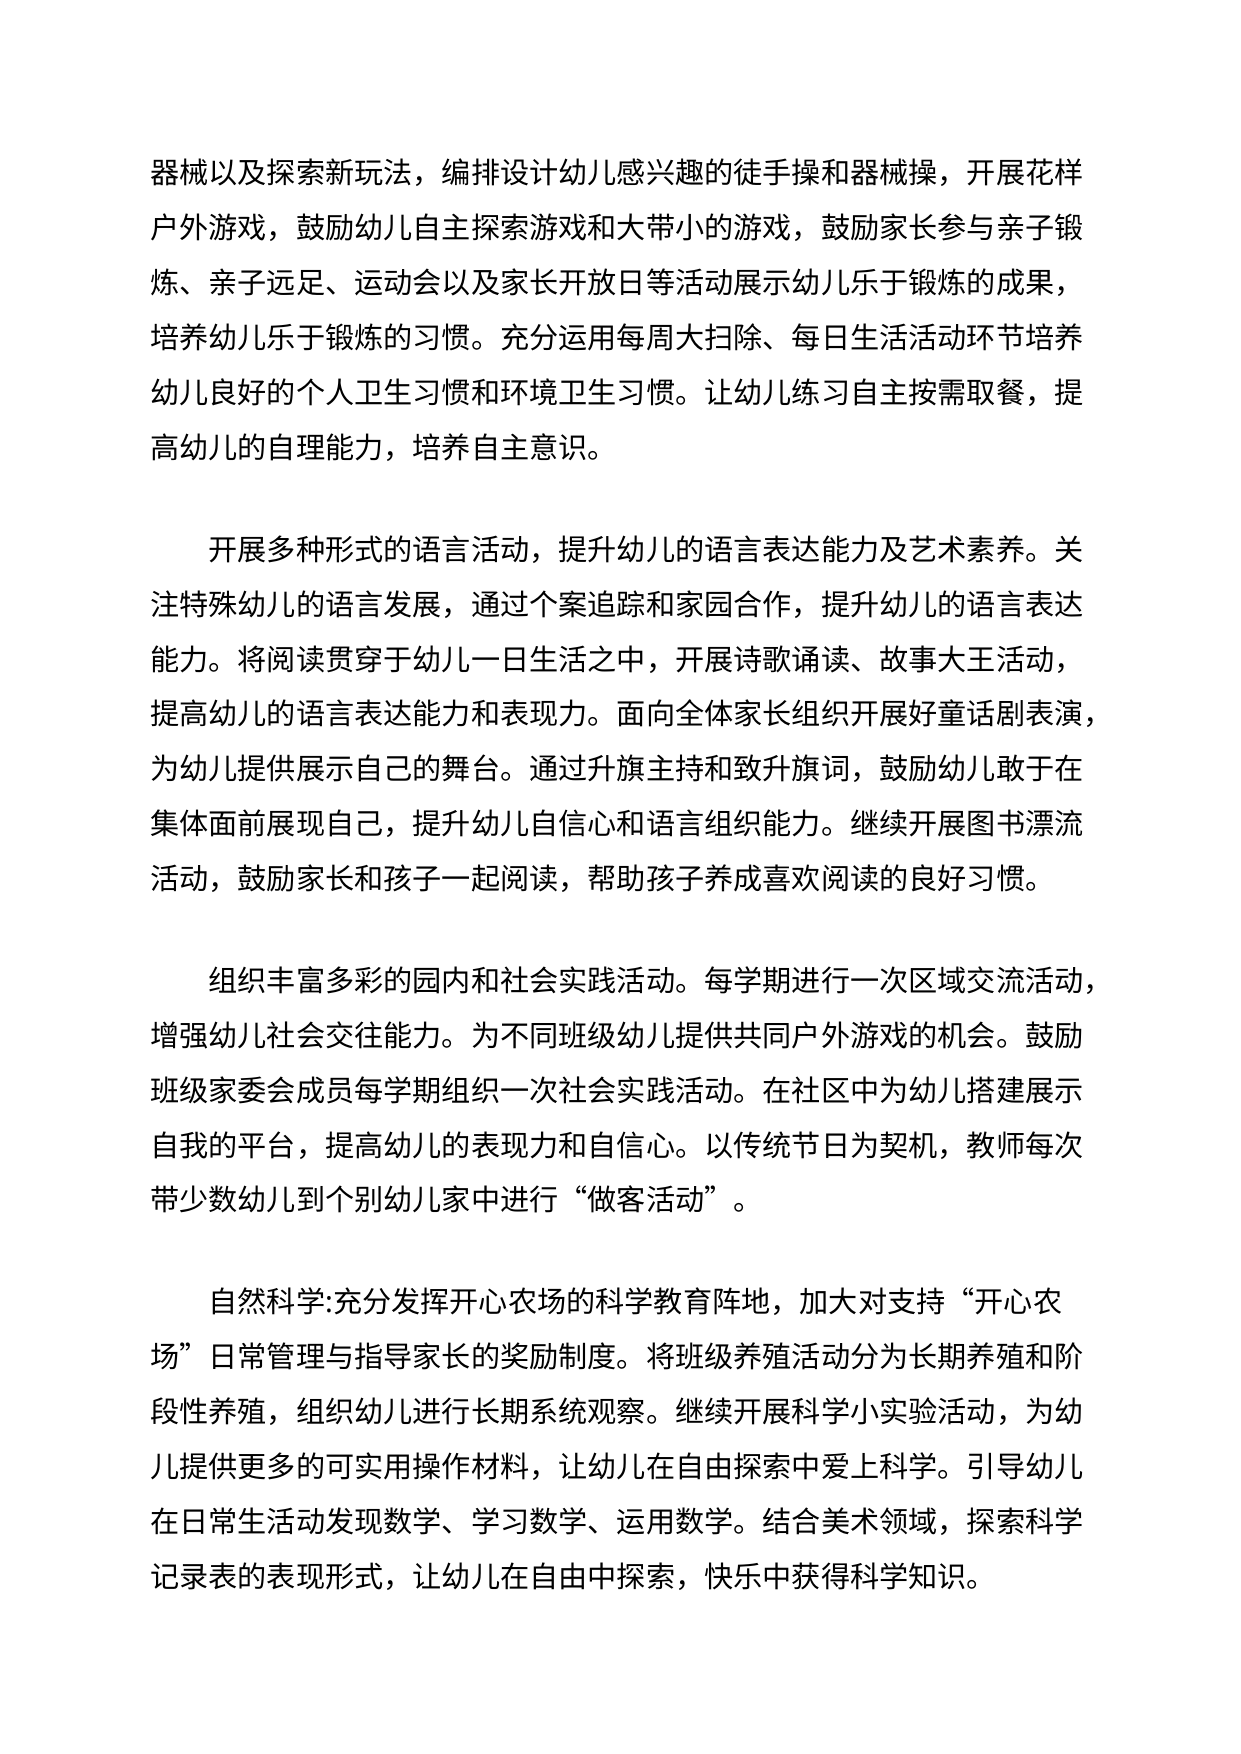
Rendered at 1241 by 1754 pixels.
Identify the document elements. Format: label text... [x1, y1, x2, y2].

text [150, 150, 1090, 467]
text 开展多种形式的语言活动，提升幼儿的语言表达能力及艺术素养。关注特殊幼儿的语言发展，通过个案追踪和家园合作，提升幼儿的语言表达能力。将阅读贯穿于幼儿一日生活之中，开展诗歌诵读、故事大王活动，提高幼儿的语言表达能力和表现力。面向全体家长组织开展好童话剧表演，为幼儿提供展示自己的舞台。通过升旗主持和致升旗词，鼓励幼儿敢于在集体面前展现自己，提升幼儿自信心和语言组织能力。继续开展图书漂流活动，鼓励家长和孩子一起阅读，帮助孩子养成喜欢阅读的良好习惯。 [150, 526, 1090, 898]
text 自然科学:充分发挥开心农场的科学教育阵地，加大对支持“开心农场”日常管理与指导家长的奖励制度。将班级养殖活动分为长期养殖和阶段性养殖，组织幼儿进行长期系统观察。继续开展科学小实验活动，为幼儿提供更多的可实用操作材料，让幼儿在自由探索中爱上科学。引导幼儿在日常生活动发现数学、学习数学、运用数学。结合美术领域，探索科学记录表的表现形式，让幼儿在自由中探索，快乐中获得科学知识。 [150, 1279, 1090, 1596]
text 组织丰富多彩的园内和社会实践活动。每学期进行一次区域交流活动，增强幼儿社会交往能力。为不同班级幼儿提供共同户外游戏的机会。鼓励班级家委会成员每学期组织一次社会实践活动。在社区中为幼儿搭建展示自我的平台，提高幼儿的表现力和自信心。以传统节日为契机，教师每次带少数幼儿到个别幼儿家中进行“做客活动”。 [150, 957, 1090, 1219]
